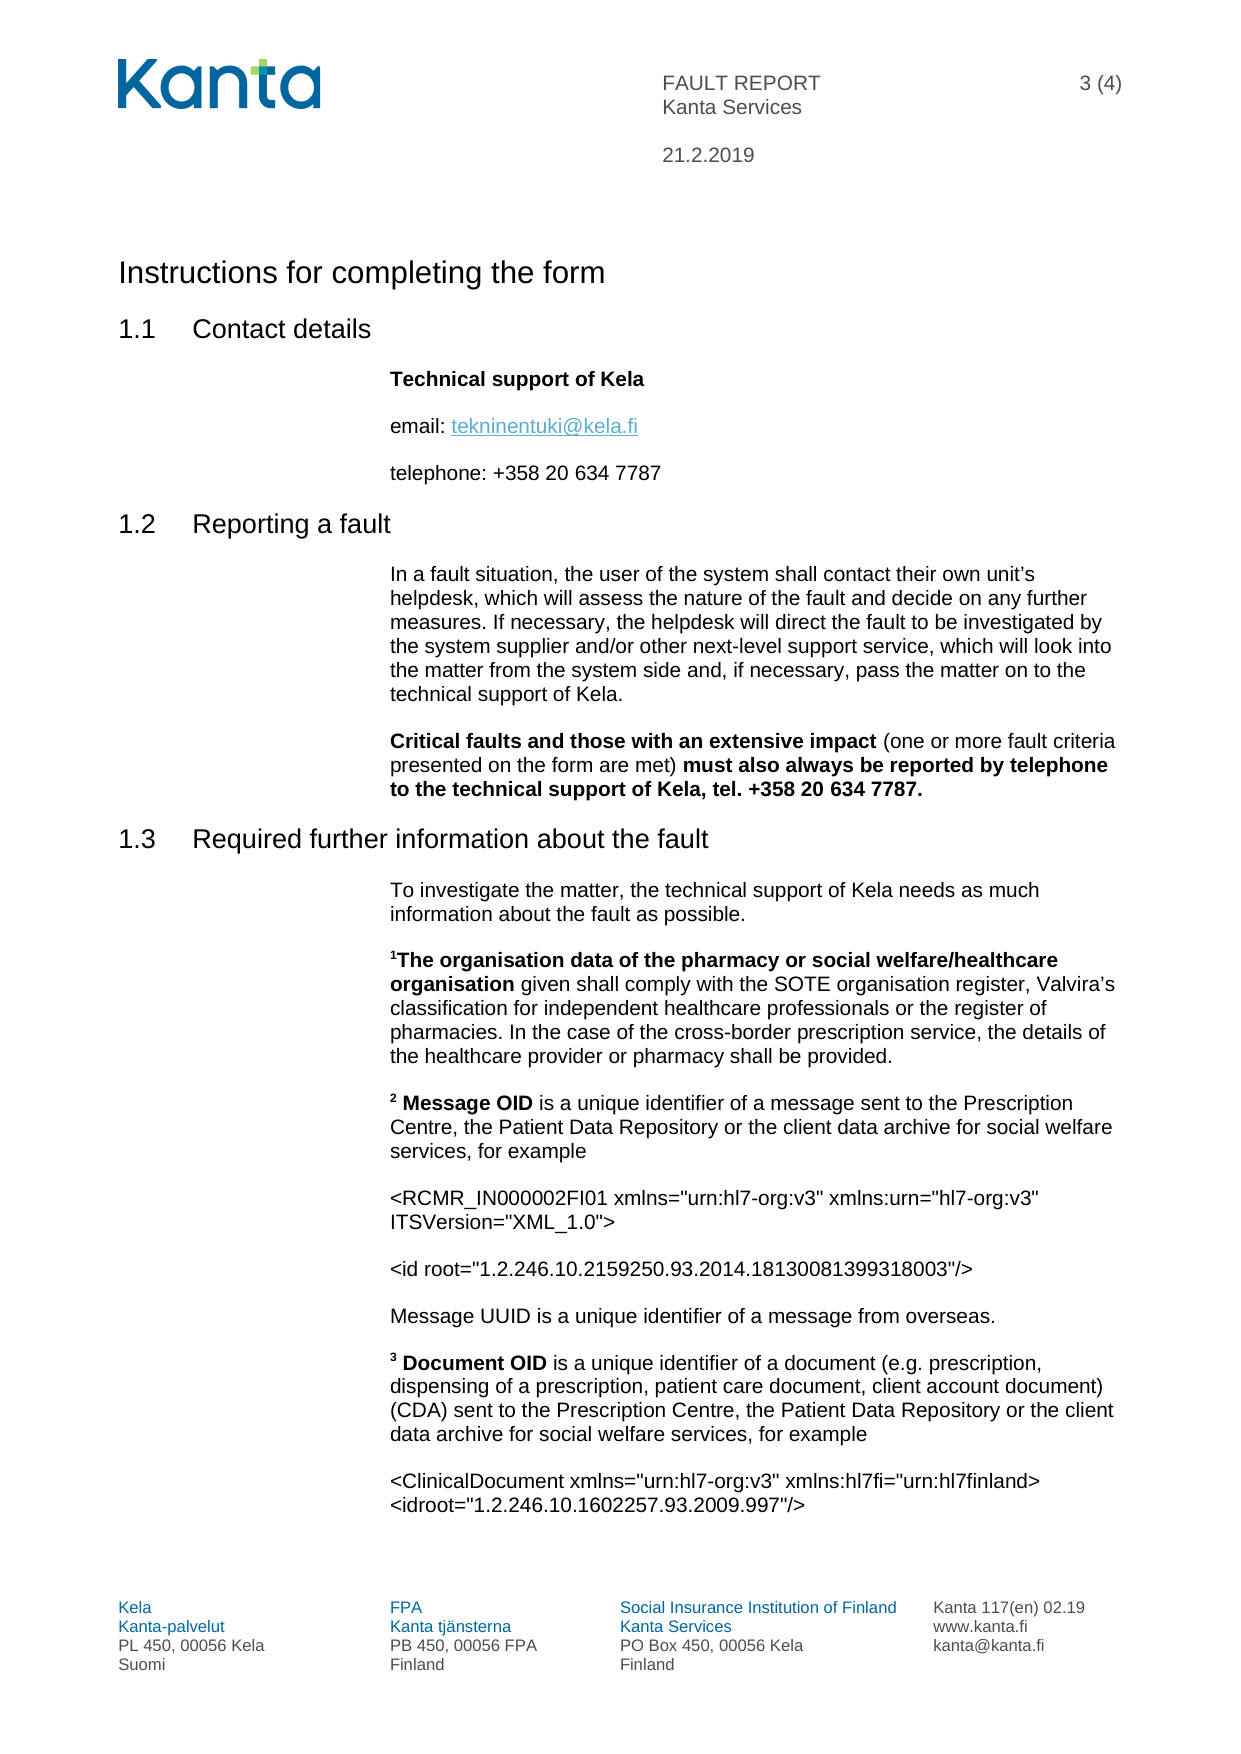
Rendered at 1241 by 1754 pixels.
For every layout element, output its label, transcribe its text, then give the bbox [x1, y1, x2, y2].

text Message UUID is a unique identifier of a message from overseas. [390, 1303, 1122, 1327]
text Technical support of Kela [390, 367, 1122, 391]
text In a fault situation, the user of the system shall contact their own unit’s helpdesk, which will assess the nature of the fault and decide on any further measures. If necessary, the helpdesk will direct the fault to be investigated by the system supplier and/or other next-level support service, which will look into the matter from the system side and, if necessary, pass the matter on to the technical support of Kela. [390, 562, 1122, 706]
text 1The organisation data of the pharmacy or social welfare/healthcare organisation given shall comply with the SOTE organisation register, Valvira’s classification for independent healthcare professionals or the register of pharmacies. In the case of the cross-border prescription service, the details of the healthcare provider or pharmacy shall be provided. [390, 948, 1122, 1068]
subtitle Reporting a fault [118, 508, 1122, 539]
text <id root="1.2.246.10.2159250.93.2014.18130081399318003"/> [390, 1257, 1122, 1281]
subtitle Required further information about the fault [118, 823, 1122, 854]
subtitle Contact details [118, 313, 1122, 344]
text Critical faults and those with an extensive impact (one or more fault criteria presented on the form are met) must also always be reported by telephone to the technical support of Kela, tel. +358 20 634 7787. [390, 728, 1122, 800]
text 2 Message OID is a unique identifier of a message sent to the Prescription Centre, the Patient Data Repository or the client data archive for social welfare services, for example [390, 1091, 1122, 1163]
text <RCMR_IN000002FI01 xmlns="urn:hl7-org:v3" xmlns:urn="hl7-org:v3" ITSVersion="XML_1.0"> [390, 1186, 1122, 1234]
picture [118, 59, 321, 109]
text email: tekninentuki@kela.fi [390, 414, 1122, 438]
text telephone: +358 20 634 7787 [390, 461, 1122, 485]
text To investigate the matter, the technical support of Kela needs as much information about the fault as possible. [390, 877, 1122, 925]
subtitle Instructions for completing the form [118, 254, 1122, 290]
text 3 Document OID is a unique identifier of a document (e.g. prescription, dispensing of a prescription, patient care document, client account document) (CDA) sent to the Prescription Centre, the Patient Data Repository or the client data archive for social welfare services, for example [390, 1350, 1122, 1446]
text <ClinicalDocument xmlns="urn:hl7-org:v3" xmlns:hl7fi="urn:hl7finland> <idroot="1.2.246.10.1602257.93.2009.997"/> [390, 1469, 1122, 1517]
